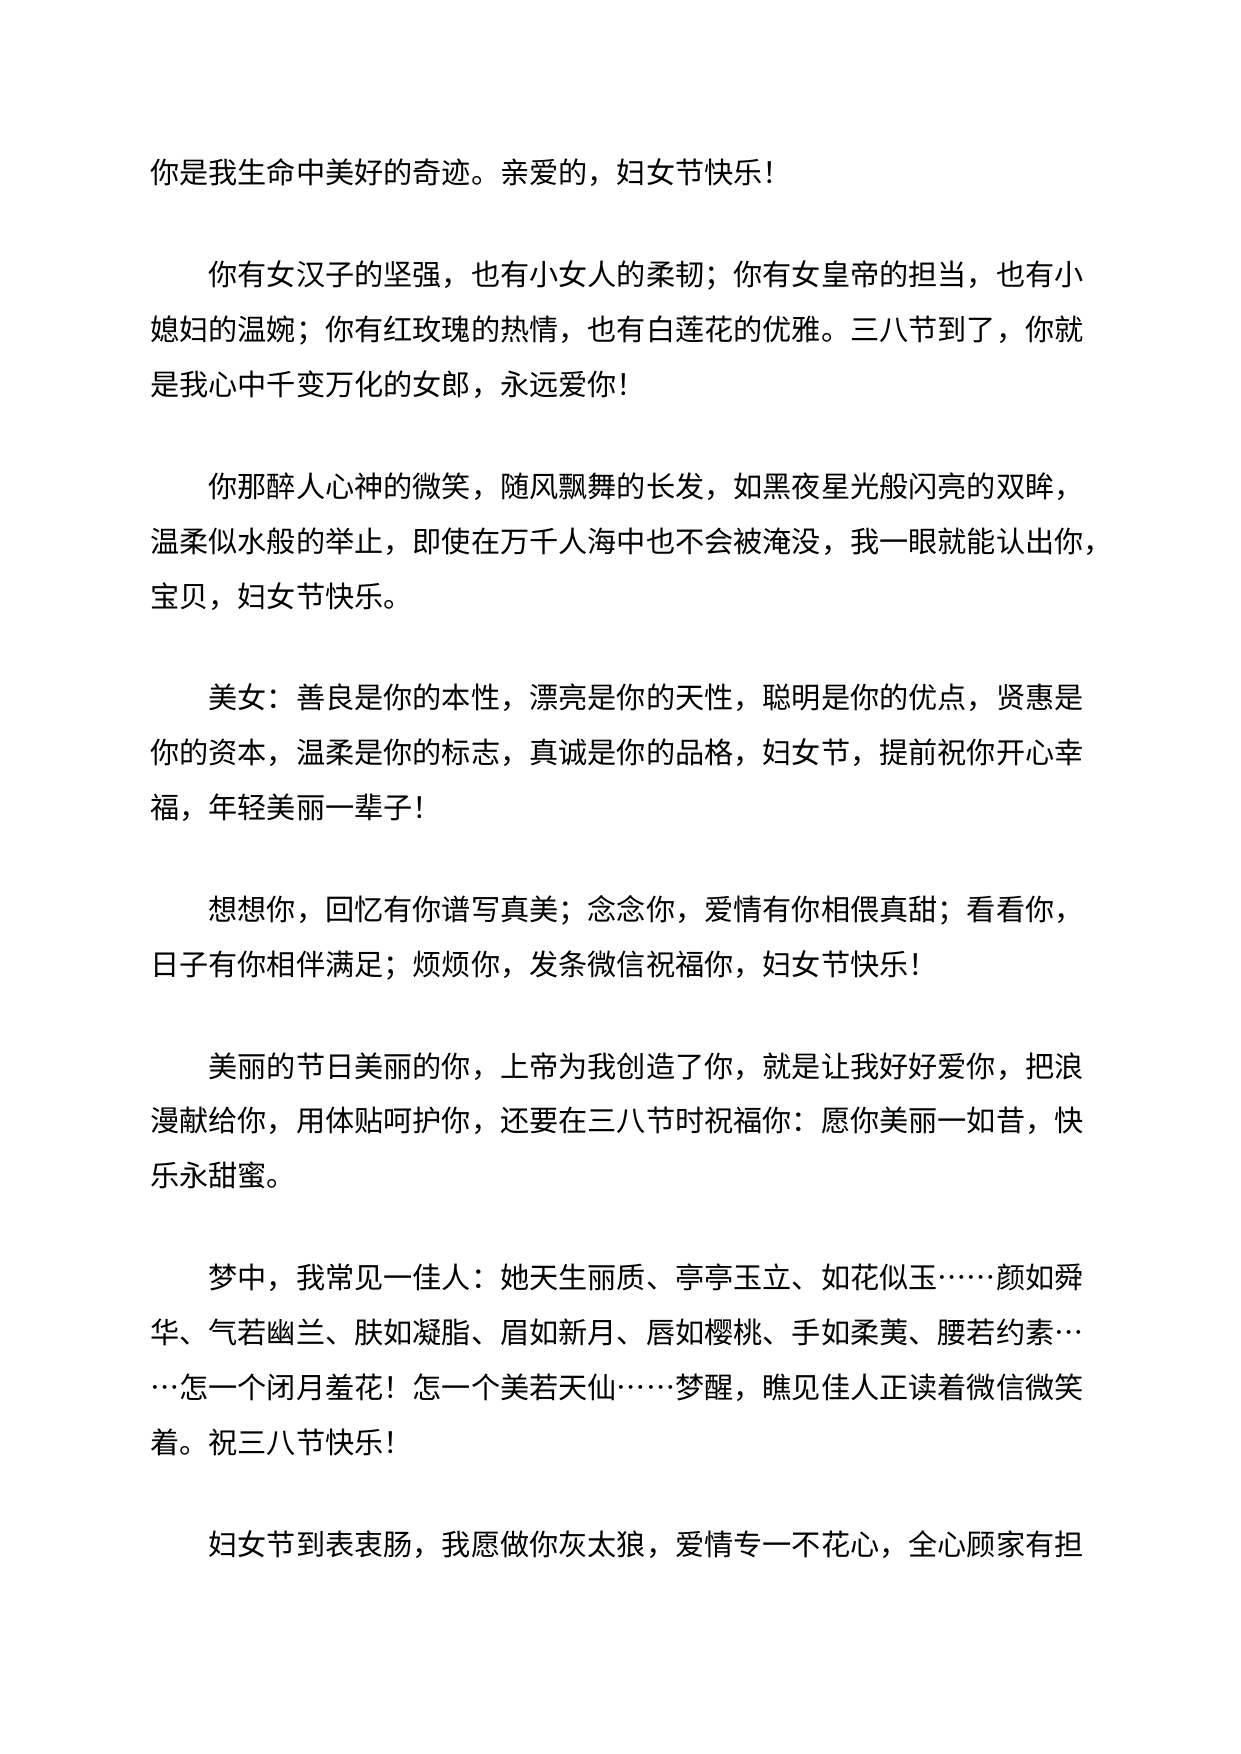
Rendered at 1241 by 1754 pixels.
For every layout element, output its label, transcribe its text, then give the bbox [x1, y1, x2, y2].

text 你有女汉子的坚强，也有小女人的柔韧；你有女皇帝的担当，也有小媳妇的温婉；你有红玫瑰的热情，也有白莲花的优雅。三八节到了，你就是我心中千变万化的女郎，永远爱你！ [150, 252, 1090, 404]
text 美女：善良是你的本性，漂亮是你的天性，聪明是你的优点，贤惠是你的资本，温柔是你的标志，真诚是你的品格，妇女节，提前祝你开心幸福，年轻美丽一辈子！ [150, 675, 1090, 827]
text 梦中，我常见一佳人：她天生丽质、亭亭玉立、如花似玉……颜如舜华、气若幽兰、肤如凝脂、眉如新月、唇如樱桃、手如柔荑、腰若约素……怎一个闭月羞花！怎一个美若天仙……梦醒，瞧见佳人正读着微信微笑着。祝三八节快乐！ [150, 1255, 1090, 1462]
text 你那醉人心神的微笑，随风飘舞的长发，如黑夜星光般闪亮的双眸，温柔似水般的举止，即使在万千人海中也不会被淹没，我一眼就能认出你，宝贝，妇女节快乐。 [150, 463, 1090, 615]
text 美丽的节日美丽的你，上帝为我创造了你，就是让我好好爱你，把浪漫献给你，用体贴呵护你，还要在三八节时祝福你：愿你美丽一如昔，快乐永甜蜜。 [150, 1043, 1090, 1195]
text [150, 1521, 1090, 1563]
text 想想你，回忆有你谱写真美；念念你，爱情有你相偎真甜；看看你，日子有你相伴满足；烦烦你，发条微信祝福你，妇女节快乐！ [150, 886, 1090, 984]
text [150, 150, 1090, 192]
